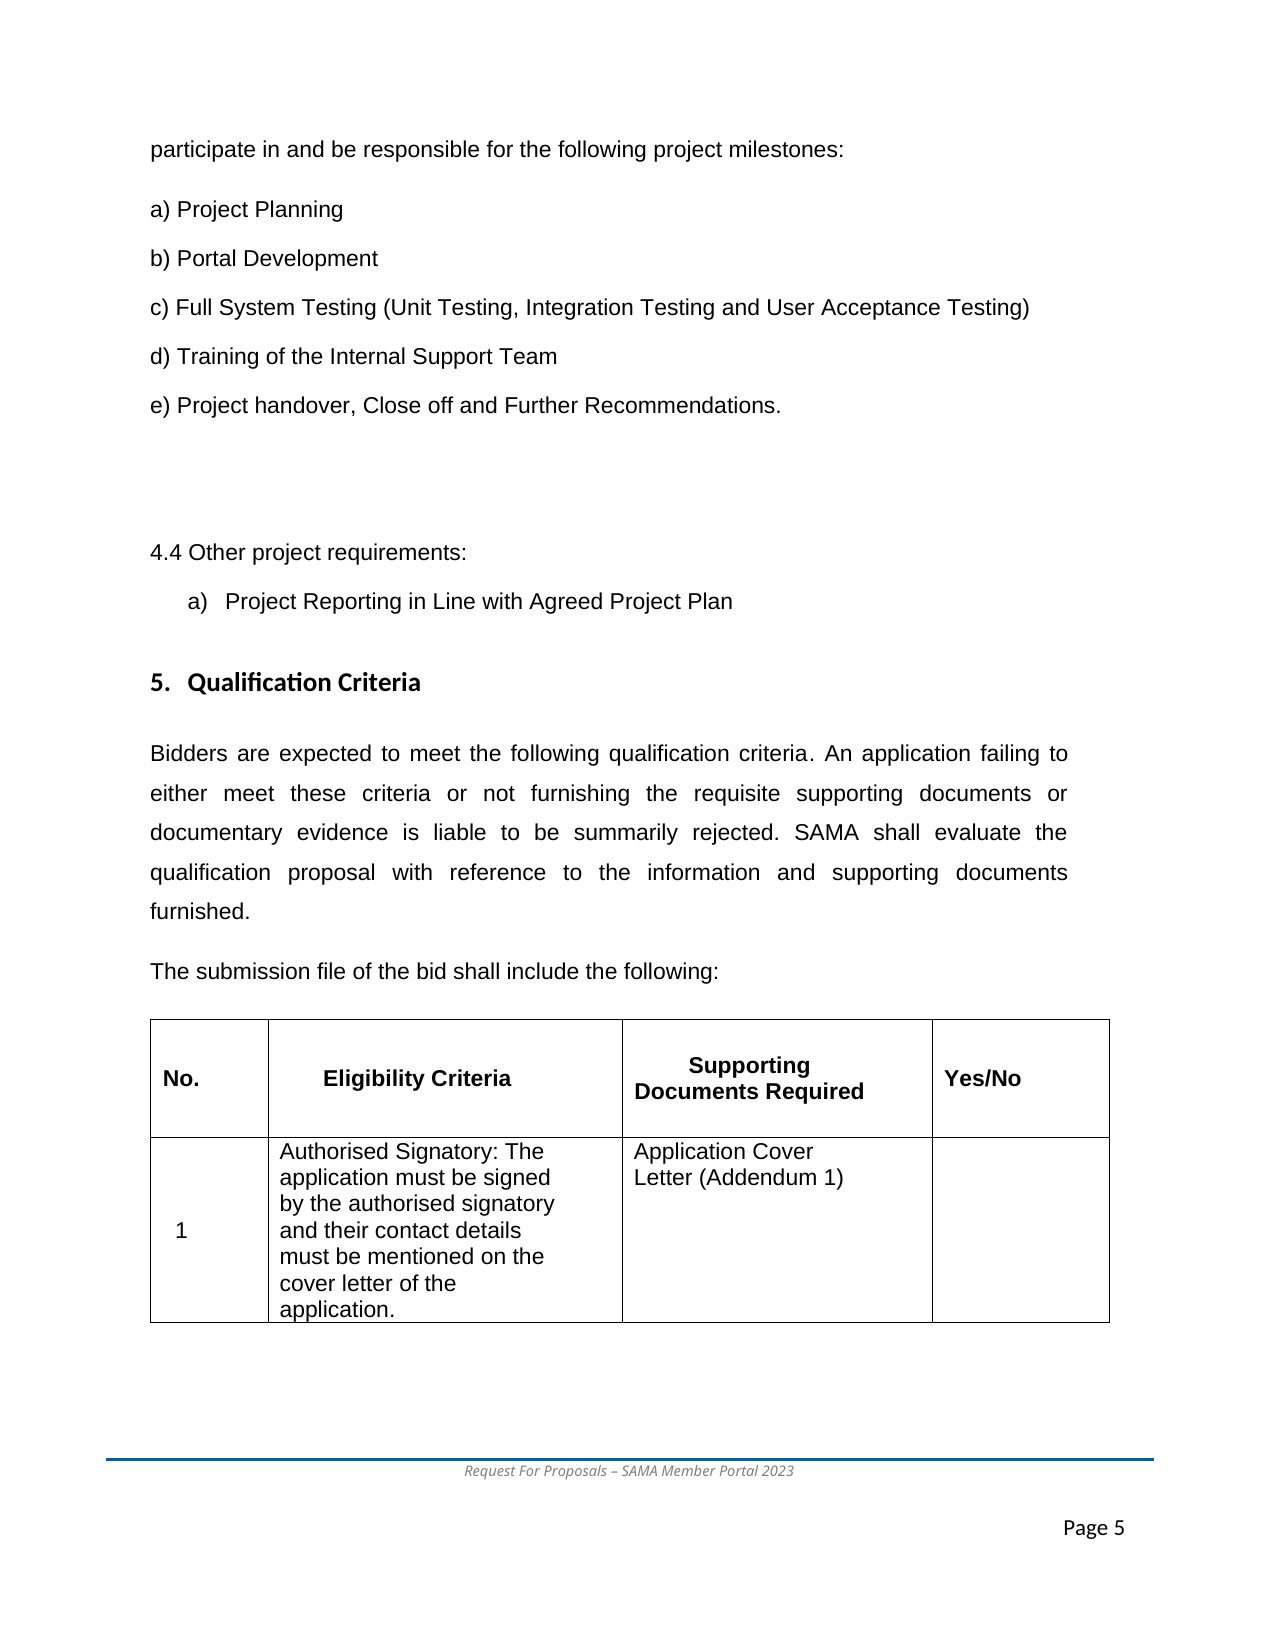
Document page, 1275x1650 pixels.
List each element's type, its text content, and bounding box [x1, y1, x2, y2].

table_cell [933, 1138, 1109, 1322]
list Project Reporting in Line with Agreed Project Plan [187, 588, 1068, 614]
subtitle Qualification Criteria [150, 666, 1125, 698]
text a) Project Planning [150, 196, 1068, 223]
table_cell Application Cover Letter (Addendum 1) [623, 1138, 932, 1322]
table_header Supporting Documents Required [623, 1020, 932, 1137]
text Bidders are expected to meet the following qualification criteria. An application failing to either meet these criteria or not furnishing the requisite supporting documents or documentary evidence is liable to be summarily rejected. SAMA shall evaluate the qualification proposal with reference to the information and supporting documents furnished. [150, 740, 1068, 924]
table_header No. [151, 1020, 268, 1137]
table_cell 1 [151, 1138, 268, 1322]
text b) Portal Development [150, 245, 1068, 272]
table_cell Authorised Signatory: The application must be signed by the authorised signatory and their contact details must be mentioned on the cover letter of the application. [269, 1138, 622, 1322]
text c) Full System Testing (Unit Testing, Integration Testing and User Acceptance Testing) [150, 294, 1068, 321]
text 4.4 Other project requirements: [150, 539, 1068, 565]
text The submission file of the bid shall include the following: [150, 958, 1068, 984]
table_header Eligibility Criteria [269, 1020, 622, 1137]
table_header Yes/No [933, 1020, 1109, 1137]
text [150, 136, 1068, 162]
text d) Training of the Internal Support Team [150, 343, 1068, 369]
text e) Project handover, Close off and Further Recommendations. [150, 392, 1068, 418]
